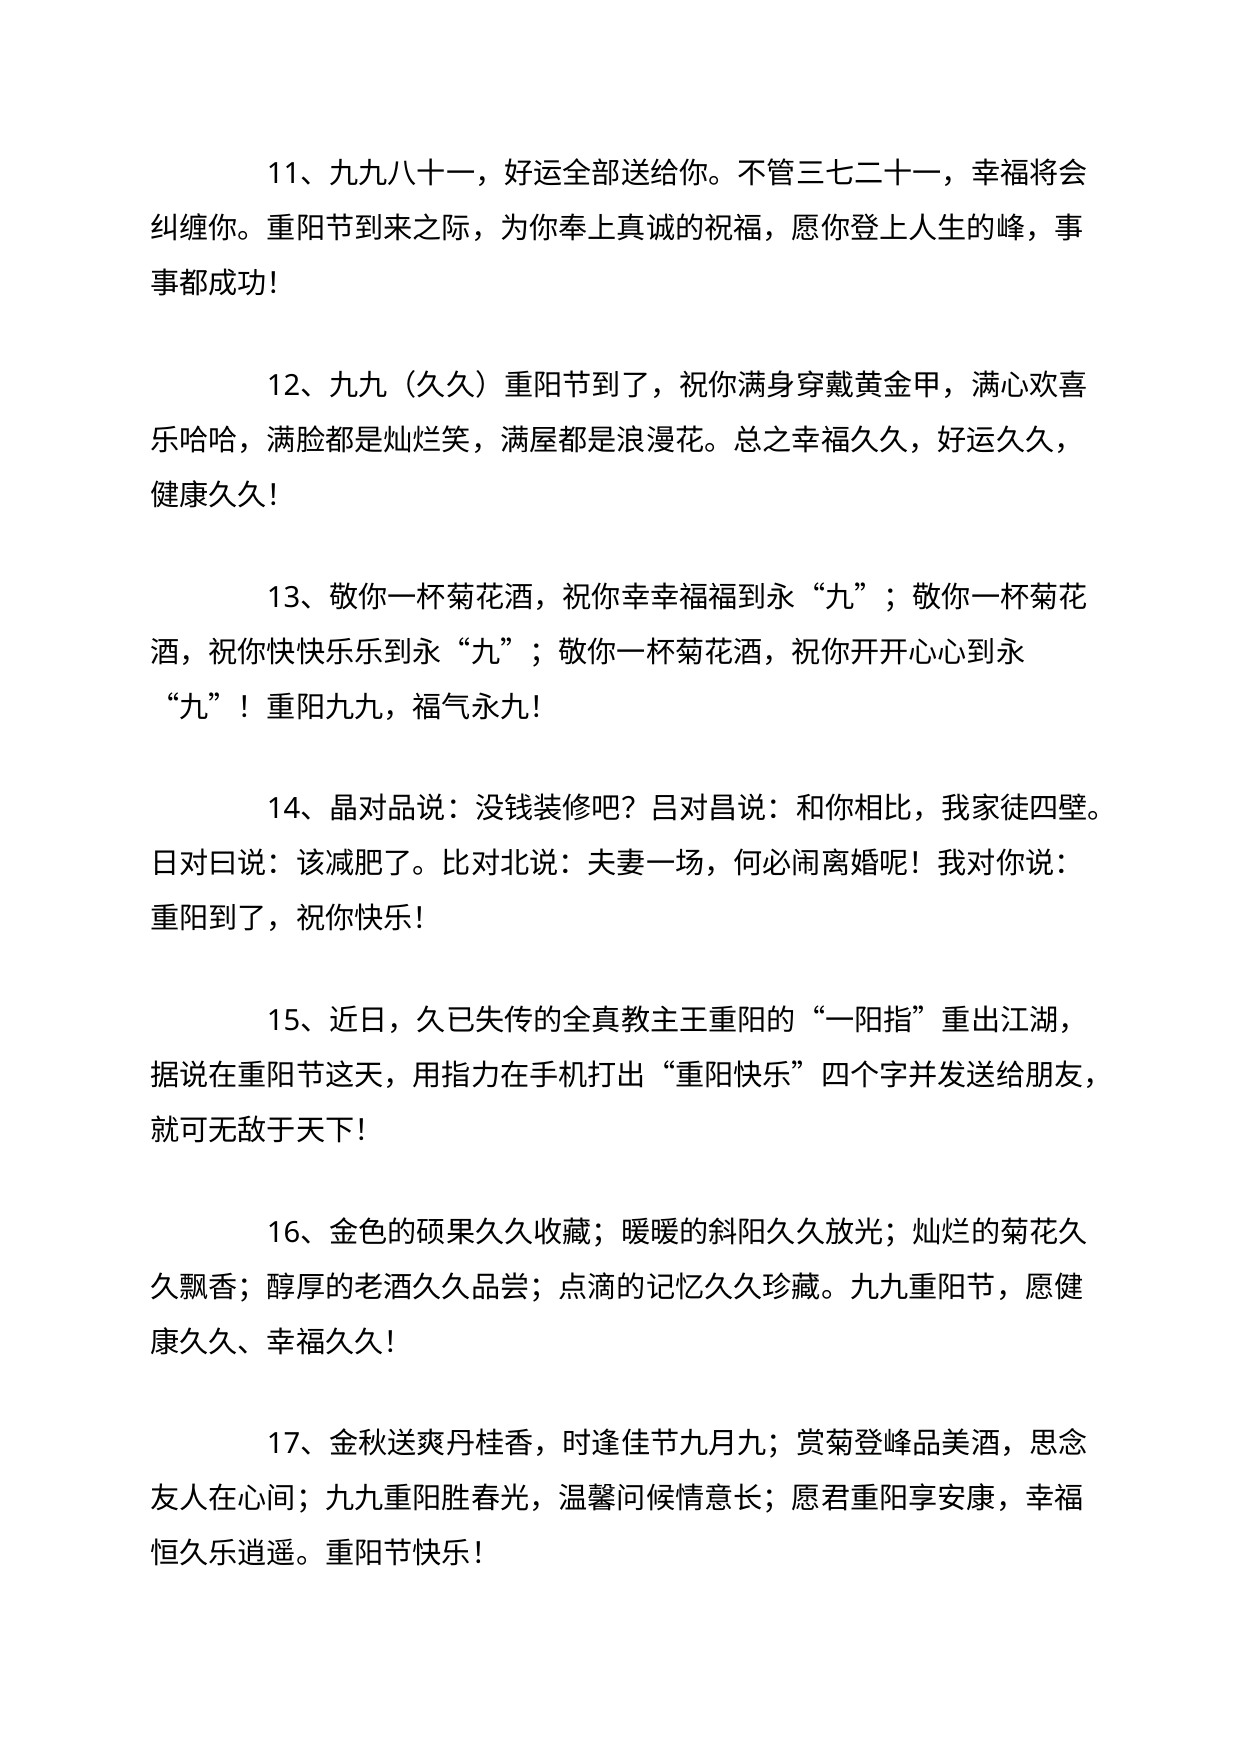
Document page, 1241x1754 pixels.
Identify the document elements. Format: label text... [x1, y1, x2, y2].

text 14、晶对品说：没钱装修吧？吕对昌说：和你相比，我家徒四壁。日对曰说：该减肥了。比对北说：夫妻一场，何必闹离婚呢！我对你说：重阳到了，祝你快乐！ [150, 785, 1090, 937]
text 16、金色的硕果久久收藏；暖暖的斜阳久久放光；灿烂的菊花久久飘香；醇厚的老酒久久品尝；点滴的记忆久久珍藏。九九重阳节，愿健康久久、幸福久久！ [150, 1208, 1090, 1361]
text 15、近日，久已失传的全真教主王重阳的“一阳指”重出江湖，据说在重阳节这天，用指力在手机打出“重阳快乐”四个字并发送给朋友，就可无敌于天下！ [150, 997, 1090, 1149]
text 13、敬你一杯菊花酒，祝你幸幸福福到永“九”；敬你一杯菊花酒，祝你快快乐乐到永“九”；敬你一杯菊花酒，祝你开开心心到永“九”！重阳九九，福气永九！ [150, 573, 1090, 726]
text 12、九九（久久）重阳节到了，祝你满身穿戴黄金甲，满心欢喜乐哈哈，满脸都是灿烂笑，满屋都是浪漫花。总之幸福久久，好运久久，健康久久！ [150, 362, 1090, 514]
text 17、金秋送爽丹桂香，时逢佳节九月九；赏菊登峰品美酒，思念友人在心间；九九重阳胜春光，温馨问候情意长；愿君重阳享安康，幸福恒久乐逍遥。重阳节快乐！ [150, 1420, 1090, 1572]
text 11、九九八十一，好运全部送给你。不管三七二十一，幸福将会纠缠你。重阳节到来之际，为你奉上真诚的祝福，愿你登上人生的峰，事事都成功！ [150, 150, 1090, 302]
